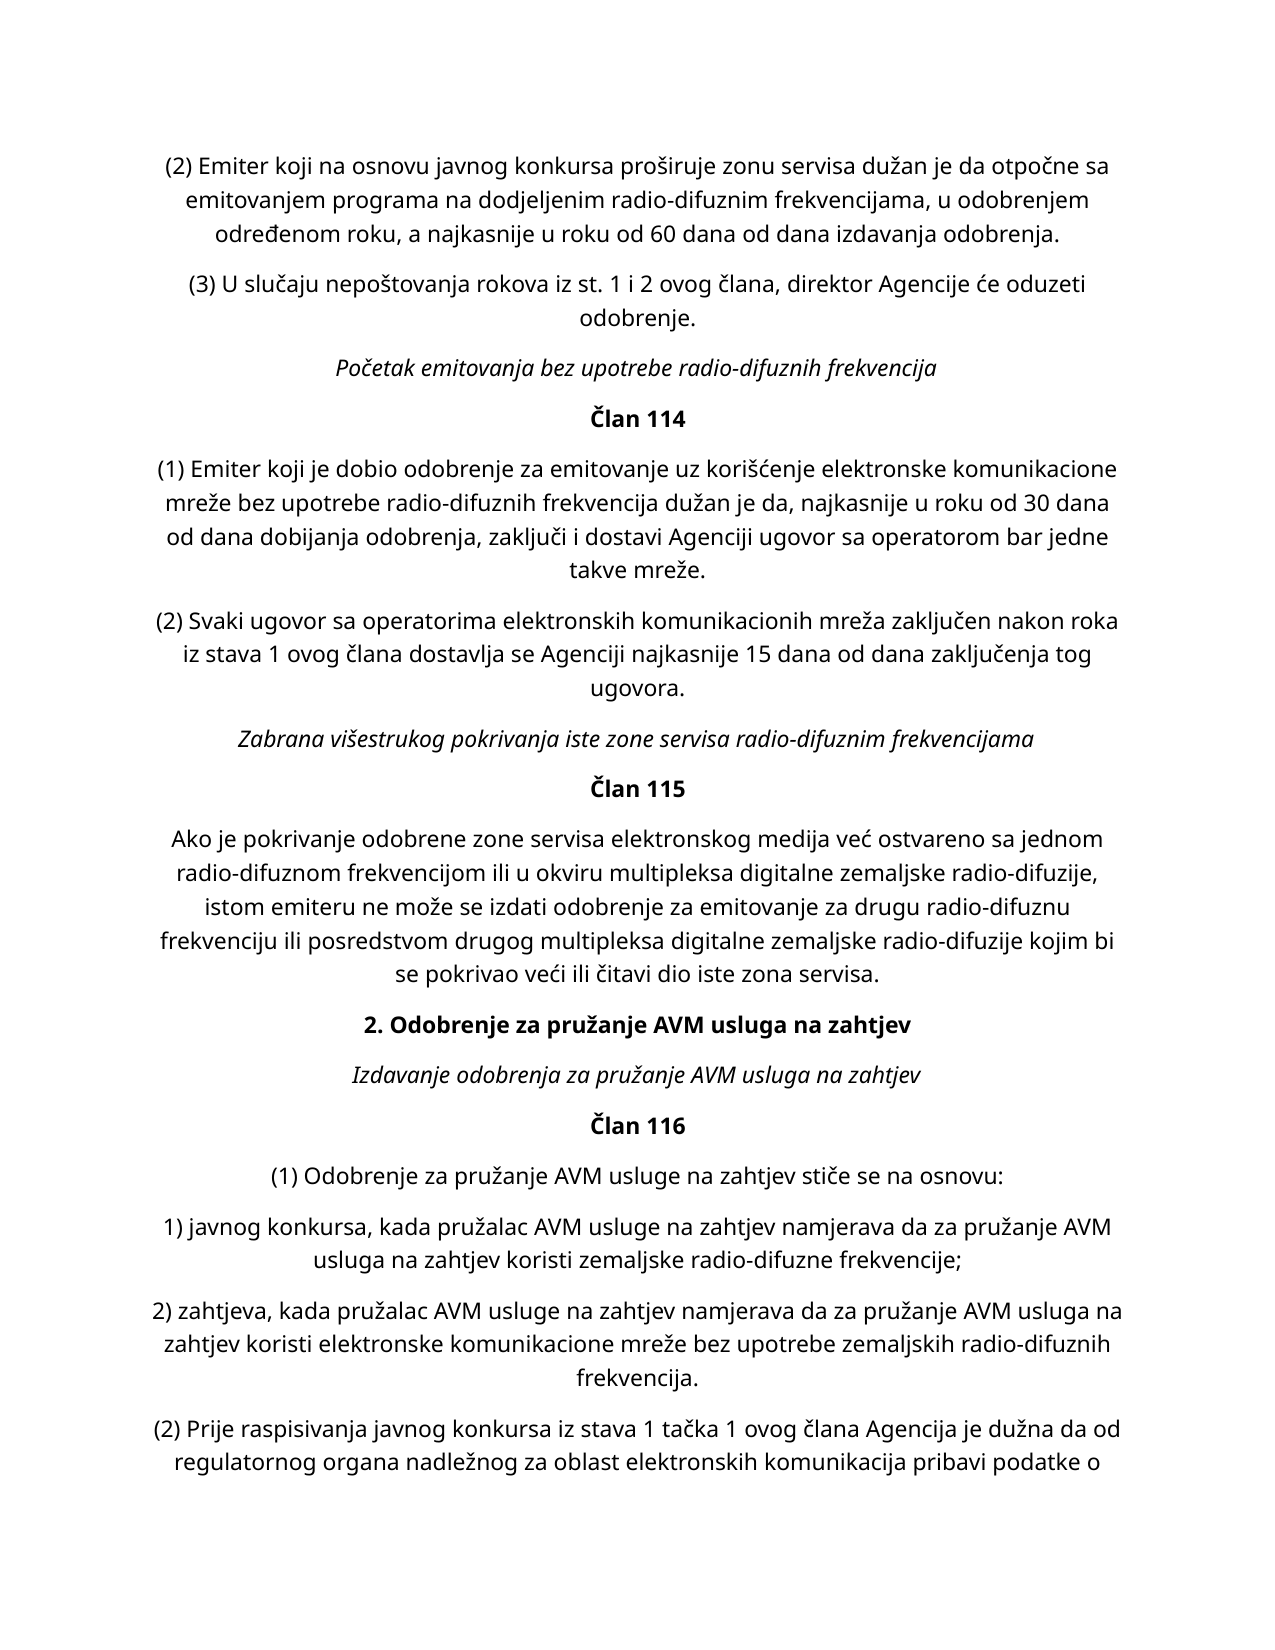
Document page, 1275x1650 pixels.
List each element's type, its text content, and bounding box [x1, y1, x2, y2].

text Član 115 [150, 773, 1125, 804]
text 1) javnog konkursa, kada pružalac AVM usluge na zahtjev namjerava da za pružanje AVM usluga na zahtjev koristi zemaljske radio-difuzne frekvencije; [150, 1210, 1125, 1275]
text Izdavanje odobrenja za pružanje AVM usluga na zahtjev [150, 1059, 1125, 1090]
text Zabrana višestrukog pokrivanja iste zone servisa radio-difuznim frekvencijama [150, 722, 1125, 754]
text Član 116 [150, 1109, 1125, 1141]
text (2) Emiter koji na osnovu javnog konkursa proširuje zonu servisa dužan je da otpočne sa emitovanjem programa na dodjeljenim radio-difuznim frekvencijama, u odobrenjem određenom roku, a najkasnije u roku od 60 dana od dana izdavanja odobrenja. [150, 150, 1125, 249]
text 2) zahtjeva, kada pružalac AVM usluge na zahtjev namjerava da za pružanje AVM usluga na zahtjev koristi elektronske komunikacione mreže bez upotrebe zemaljskih radio-difuznih frekvencija. [150, 1294, 1125, 1393]
text Ako je pokrivanje odobrene zone servisa elektronskog medija već ostvareno sa jednom radio-difuznom frekvencijom ili u okviru multipleksa digitalne zemaljske radio-difuzije, istom emiteru ne može se izdati odobrenje za emitovanje za drugu radio-difuznu frekvenciju ili posredstvom drugog multipleksa digitalne zemaljske radio-difuzije kojim bi se pokrivao veći ili čitavi dio iste zona servisa. [150, 823, 1125, 989]
text Član 114 [150, 402, 1125, 434]
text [150, 1412, 1125, 1477]
text 2. Odobrenje za pružanje AVM usluga na zahtjev [150, 1009, 1125, 1040]
text Početak emitovanja bez upotrebe radio-difuznih frekvencija [150, 352, 1125, 383]
text (1) Odobrenje za pružanje AVM usluge na zahtjev stiče se na osnovu: [150, 1160, 1125, 1191]
text (2) Svaki ugovor sa operatorima elektronskih komunikacionih mreža zaključen nakon roka iz stava 1 ovog člana dostavlja se Agenciji najkasnije 15 dana od dana zaključenja tog ugovora. [150, 604, 1125, 703]
text (1) Emiter koji je dobio odobrenje za emitovanje uz korišćenje elektronske komunikacione mreže bez upotrebe radio-difuznih frekvencija dužan je da, najkasnije u roku od 30 dana od dana dobijanja odobrenja, zaključi i dostavi Agenciji ugovor sa operatorom bar jedne takve mreže. [150, 453, 1125, 585]
text (3) U slučaju nepoštovanja rokova iz st. 1 i 2 ovog člana, direktor Agencije će oduzeti odobrenje. [150, 268, 1125, 333]
